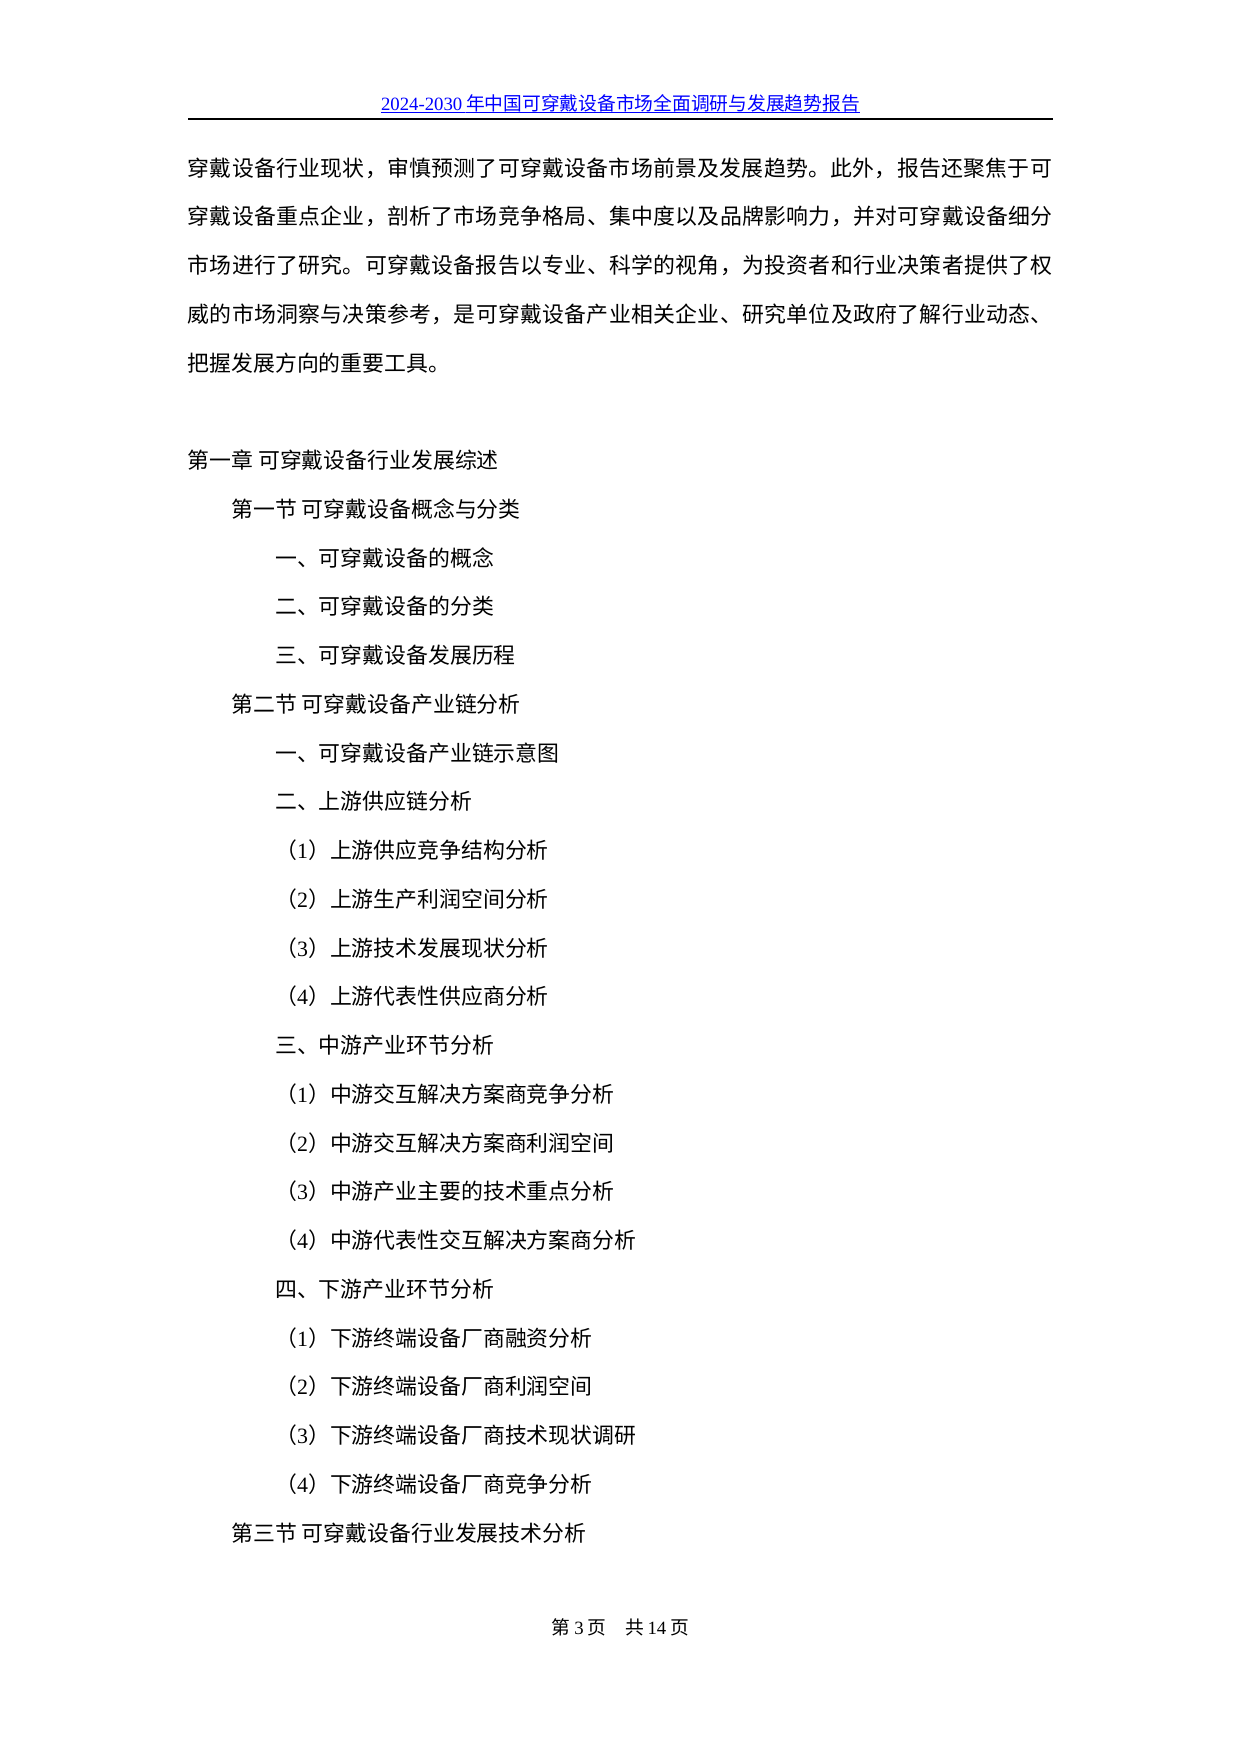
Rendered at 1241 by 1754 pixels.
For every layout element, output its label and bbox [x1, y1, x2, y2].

text [187, 150, 1053, 1548]
